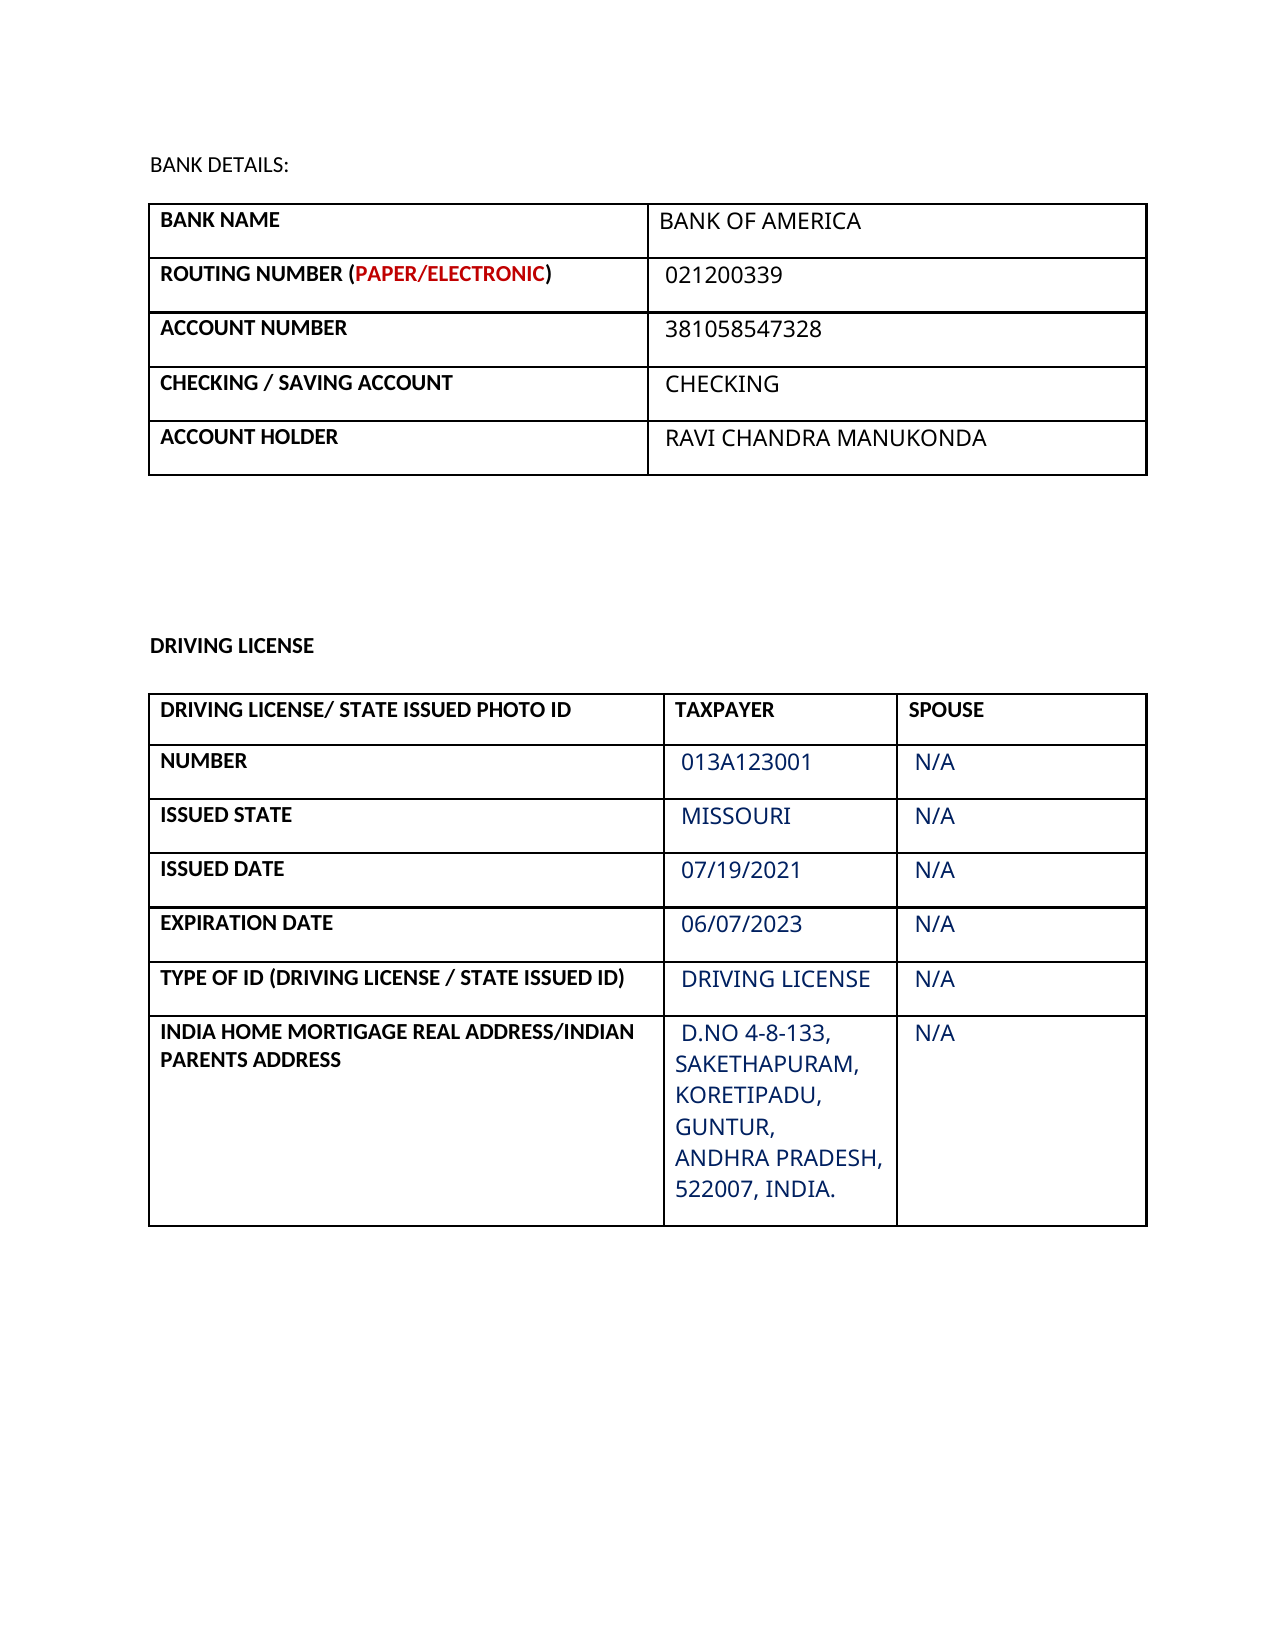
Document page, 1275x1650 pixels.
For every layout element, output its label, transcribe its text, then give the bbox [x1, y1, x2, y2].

table_cell ACCOUNT NUMBER [150, 314, 647, 366]
table_cell ISSUED DATE [150, 854, 663, 906]
table_cell N/A [898, 854, 1145, 906]
table_cell 381058547328 [649, 314, 1145, 366]
table_header BANK NAME [150, 205, 647, 257]
table_cell D.NO 4-8-133, SAKETHAPURAM, KORETIPADU, GUNTUR, ANDHRA PRADESH, 522007, INDIA. [665, 1017, 896, 1225]
table_cell 07/19/2021 [665, 854, 896, 906]
text DRIVING LICENSE [150, 632, 1125, 659]
table_header SPOUSE [898, 695, 1145, 744]
table_cell N/A [898, 800, 1145, 852]
table_cell N/A [898, 1017, 1145, 1225]
table_cell ISSUED STATE [150, 800, 663, 852]
table_cell 021200339 [649, 259, 1145, 311]
table_header TAXPAYER [665, 695, 896, 744]
table_header BANK OF AMERICA [649, 205, 1145, 257]
table_cell INDIA HOME MORTIGAGE REAL ADDRESS/INDIAN PARENTS ADDRESS [150, 1017, 663, 1225]
table_cell TYPE OF ID (DRIVING LICENSE / STATE ISSUED ID) [150, 963, 663, 1015]
table_cell 06/07/2023 [665, 909, 896, 961]
table_cell CHECKING / SAVING ACCOUNT [150, 368, 647, 420]
table_cell DRIVING LICENSE [665, 963, 896, 1015]
table_cell N/A [898, 746, 1145, 798]
table_header DRIVING LICENSE/ STATE ISSUED PHOTO ID [150, 695, 663, 744]
table_cell 013A123001 [665, 746, 896, 798]
table_cell RAVI CHANDRA MANUKONDA [649, 422, 1145, 474]
table_cell NUMBER [150, 746, 663, 798]
table_cell ACCOUNT HOLDER [150, 422, 647, 474]
table_cell N/A [898, 909, 1145, 961]
table_cell ROUTING NUMBER (PAPER/ELECTRONIC) [150, 259, 647, 311]
text BANK DETAILS: [150, 150, 1125, 178]
table_cell EXPIRATION DATE [150, 909, 663, 961]
table_cell MISSOURI [665, 800, 896, 852]
table_cell N/A [898, 963, 1145, 1015]
table_cell CHECKING [649, 368, 1145, 420]
